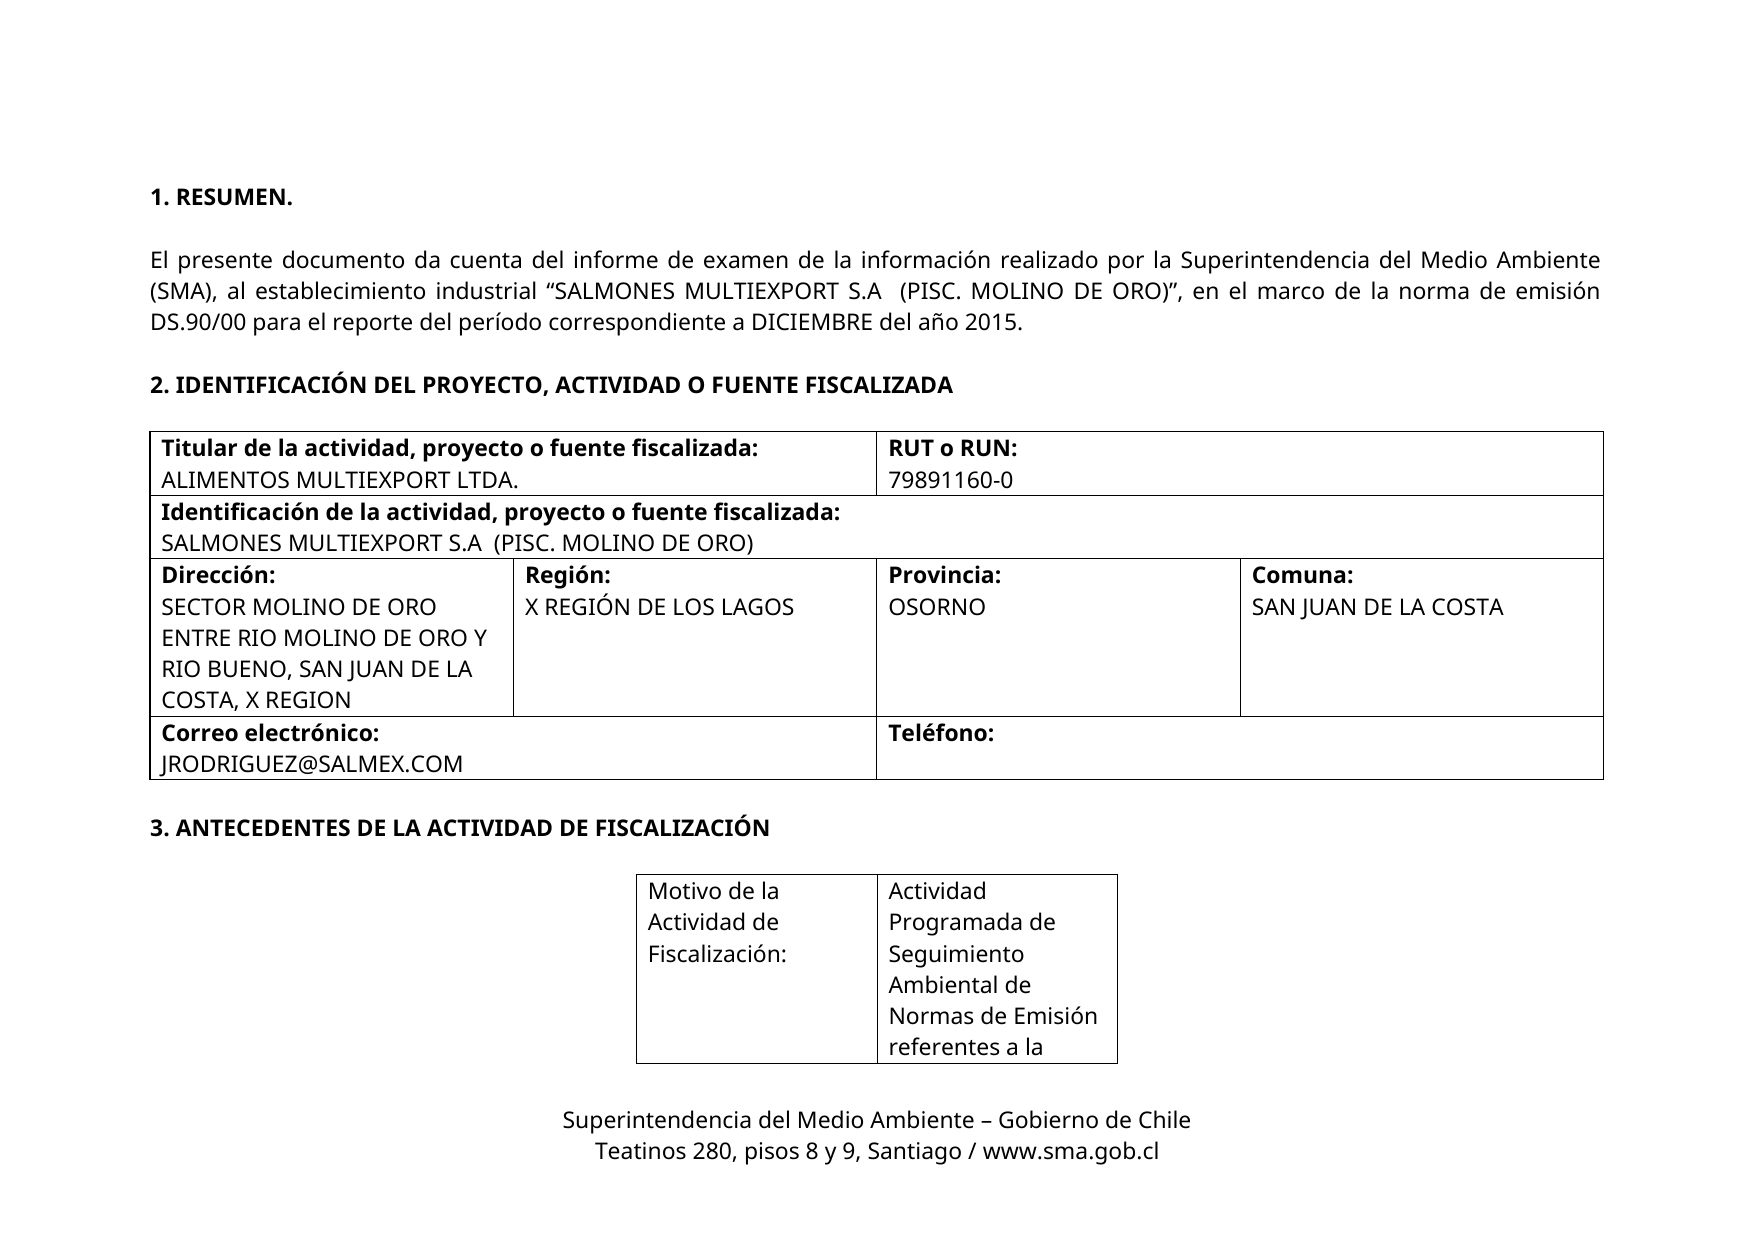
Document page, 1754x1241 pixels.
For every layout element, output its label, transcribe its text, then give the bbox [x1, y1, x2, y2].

text 3. ANTECEDENTES DE LA ACTIVIDAD DE FISCALIZACIÓN [150, 780, 1604, 843]
text 2. IDENTIFICACIÓN DEL PROYECTO, ACTIVIDAD O FUENTE FISCALIZADA [150, 337, 1604, 400]
text 1. RESUMEN. [150, 150, 1604, 212]
table_header Titular de la actividad, proyecto o fuente fiscalizada: ALIMENTOS MULTIEXPORT LTDA. [151, 432, 876, 495]
text El presente documento da cuenta del informe de examen de la información realizado por la Superintendencia del Medio Ambiente (SMA), al establecimiento industrial “SALMONES MULTIEXPORT S.A (PISC. MOLINO DE ORO)”, en el marco de la norma de emisión DS.90/00 para el reporte del período correspondiente a DICIEMBRE del año 2015. [150, 212, 1604, 337]
table_cell Identificación de la actividad, proyecto o fuente fiscalizada: SALMONES MULTIEXPORT S.A (PISC. MOLINO DE ORO) [151, 496, 1603, 558]
table_cell Región: X REGIÓN DE LOS LAGOS [514, 559, 876, 716]
table_cell Comuna: SAN JUAN DE LA COSTA [1241, 559, 1603, 716]
table_cell Teléfono: [877, 717, 1603, 779]
table_cell Provincia: OSORNO [877, 559, 1240, 716]
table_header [637, 875, 877, 1062]
table_header RUT o RUN: 79891160-0 [877, 432, 1603, 495]
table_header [878, 875, 1117, 1062]
table_cell Correo electrónico: JRODRIGUEZ@SALMEX.COM [151, 717, 876, 779]
table_cell Dirección: SECTOR MOLINO DE ORO ENTRE RIO MOLINO DE ORO Y RIO BUENO, SAN JUAN DE LA COSTA, X REGION [151, 559, 513, 716]
